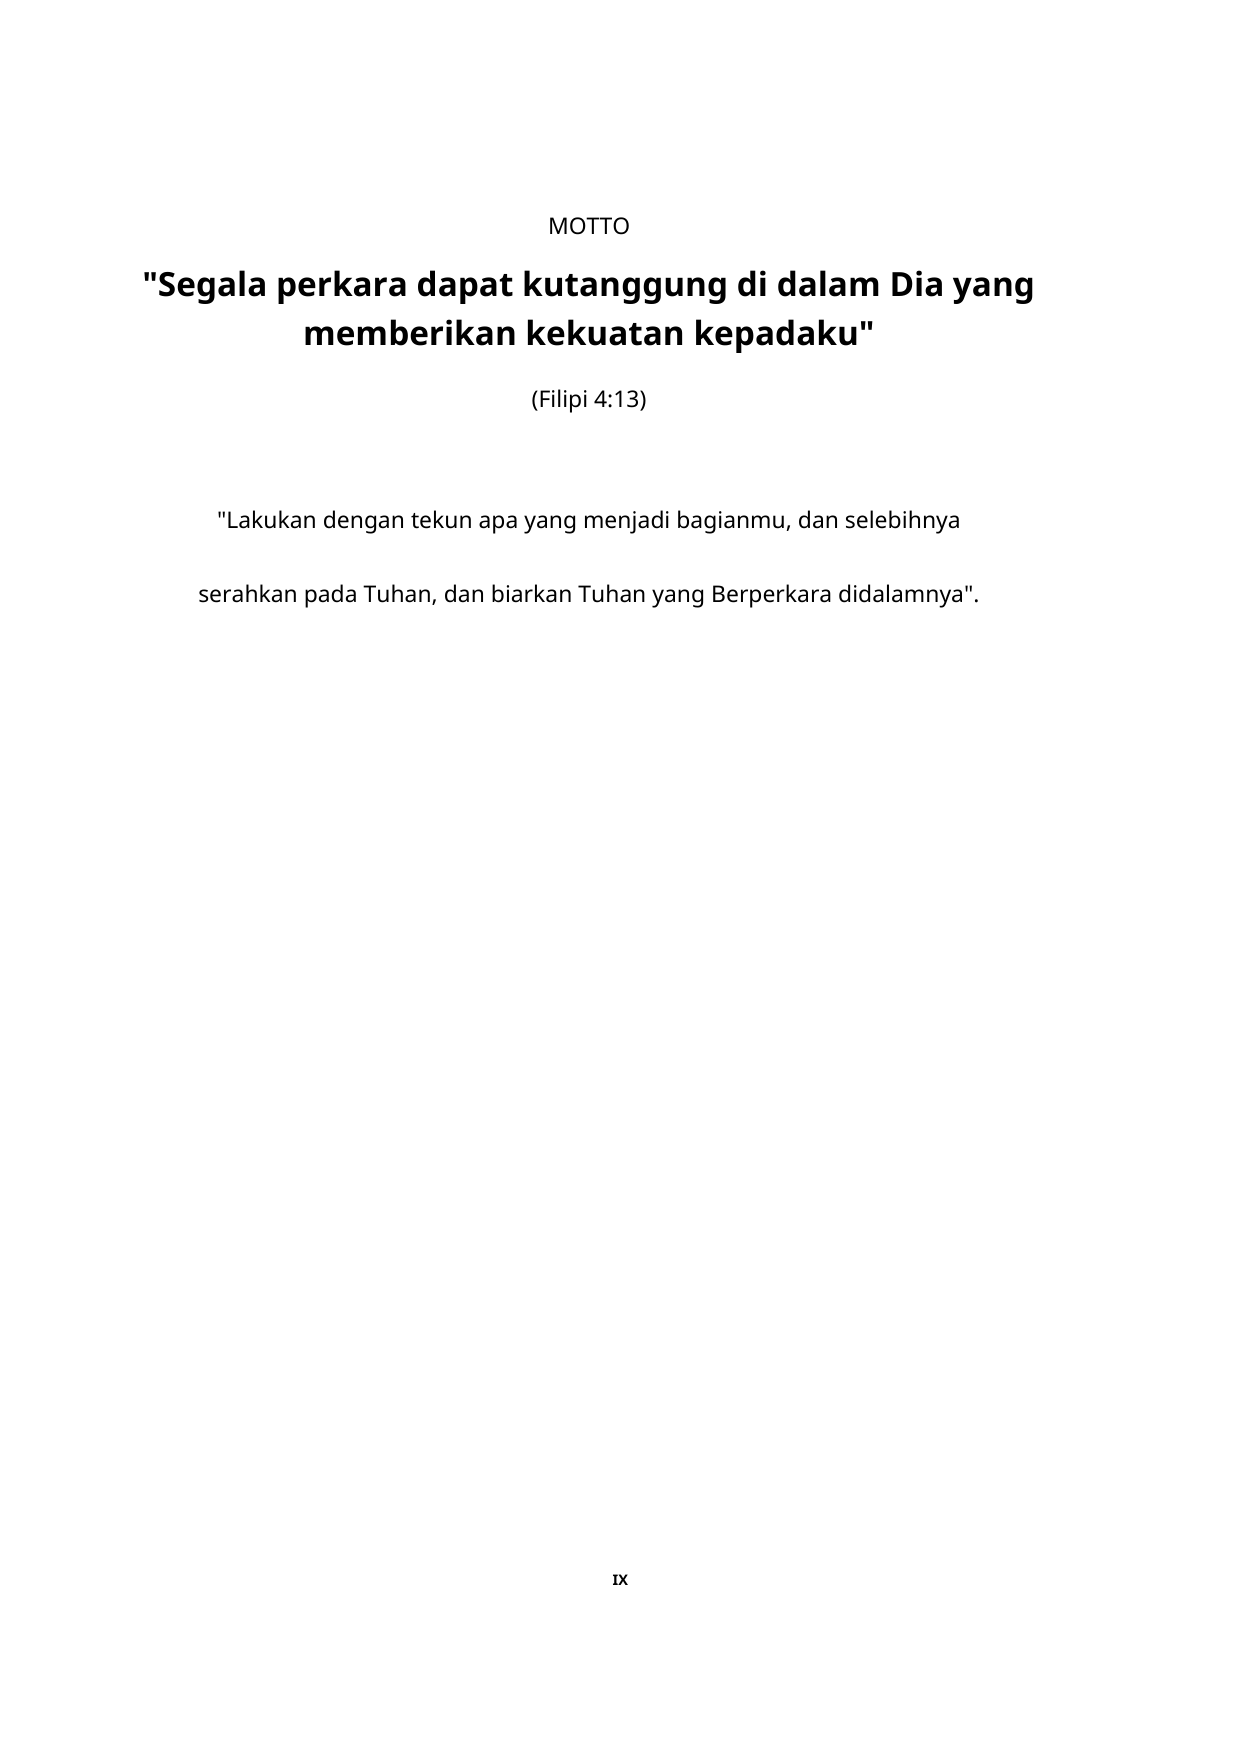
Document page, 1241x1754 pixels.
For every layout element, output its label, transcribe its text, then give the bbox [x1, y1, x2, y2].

text MOTTO [117, 216, 1060, 239]
text (Filipi 4:13) [117, 389, 1060, 412]
subtitle "Segala perkara dapat kutanggung di dalam Dia yang memberikan kekuatan kepadaku" [117, 257, 1060, 355]
text "Lakukan dengan tekun apa yang menjadi bagianmu, dan selebihnya serahkan pada Tuhan, dan biarkan Tuhan yang Berperkara didalamnya". [117, 469, 1060, 617]
